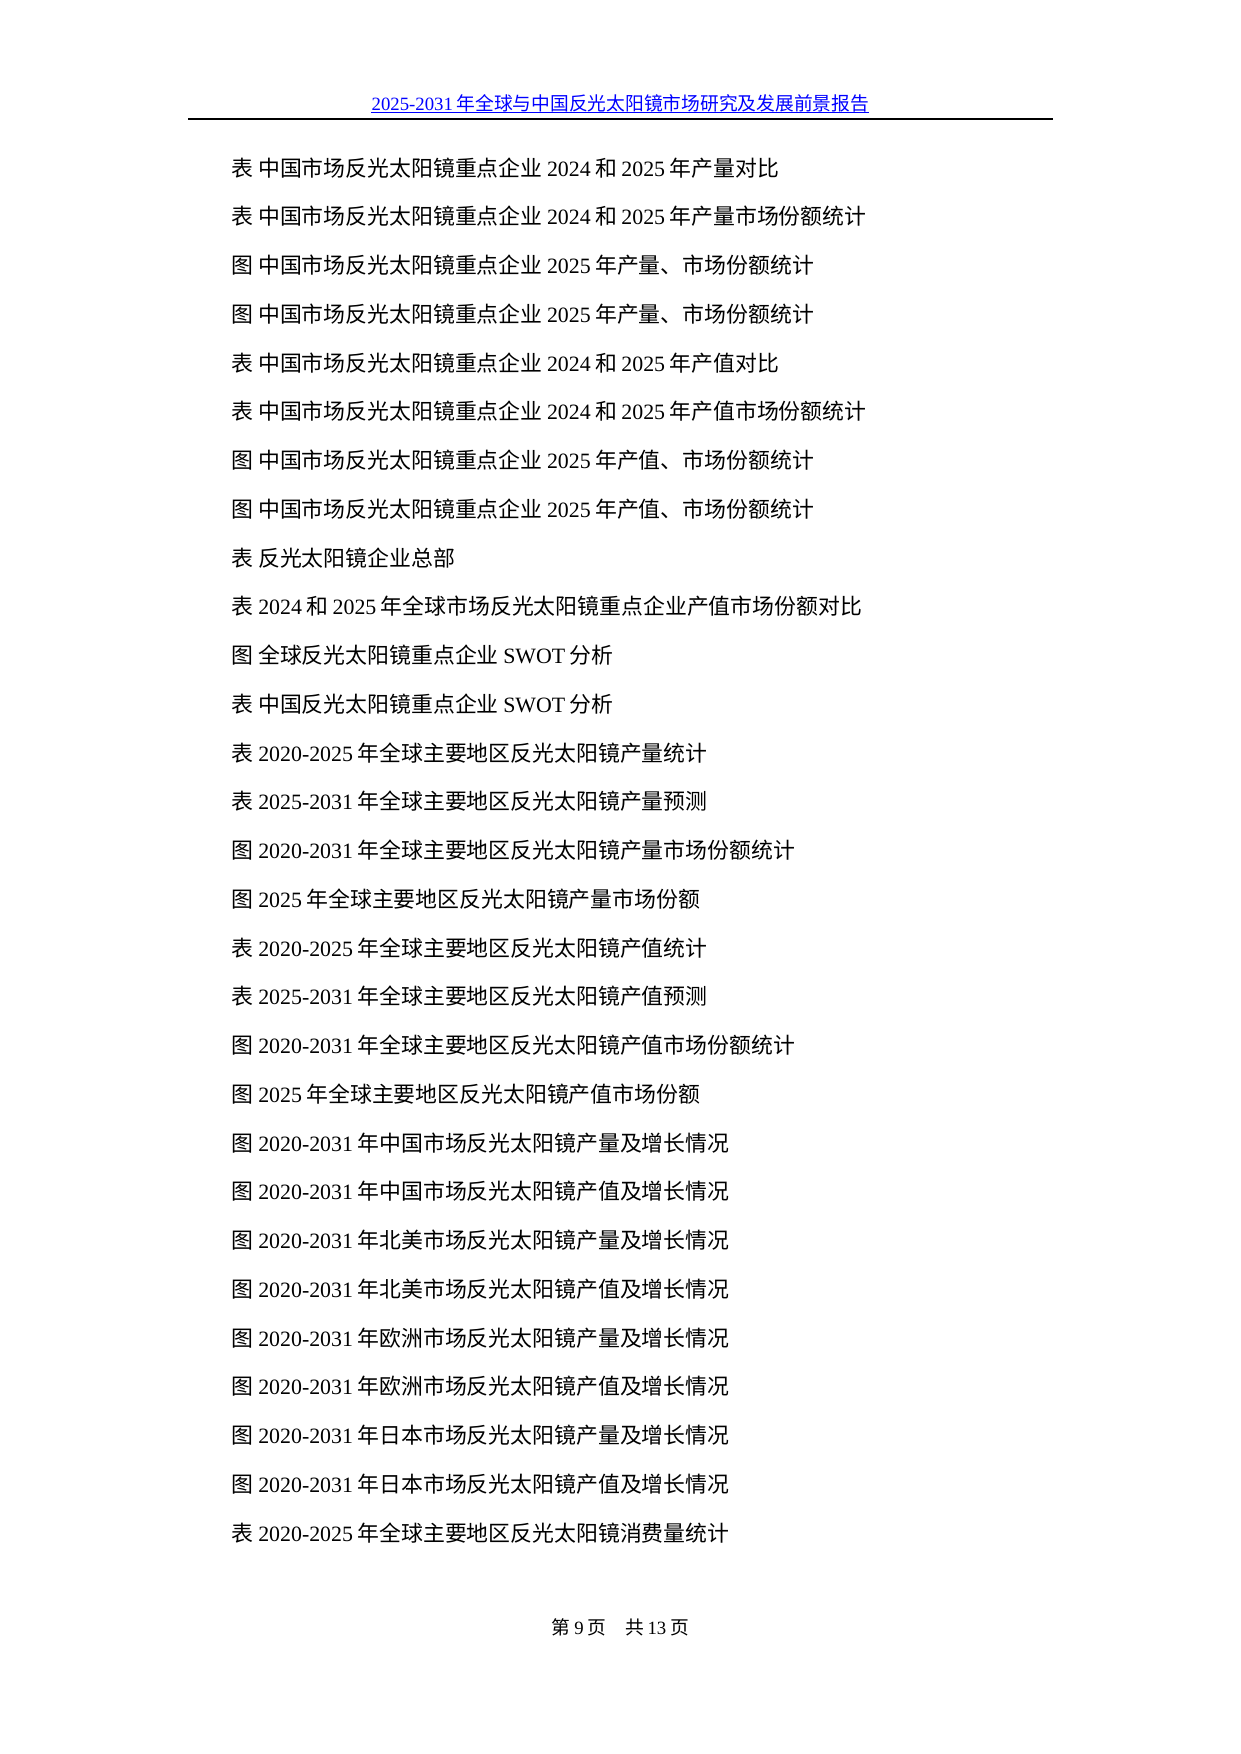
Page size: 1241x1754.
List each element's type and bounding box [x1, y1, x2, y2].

text [187, 150, 1053, 1548]
